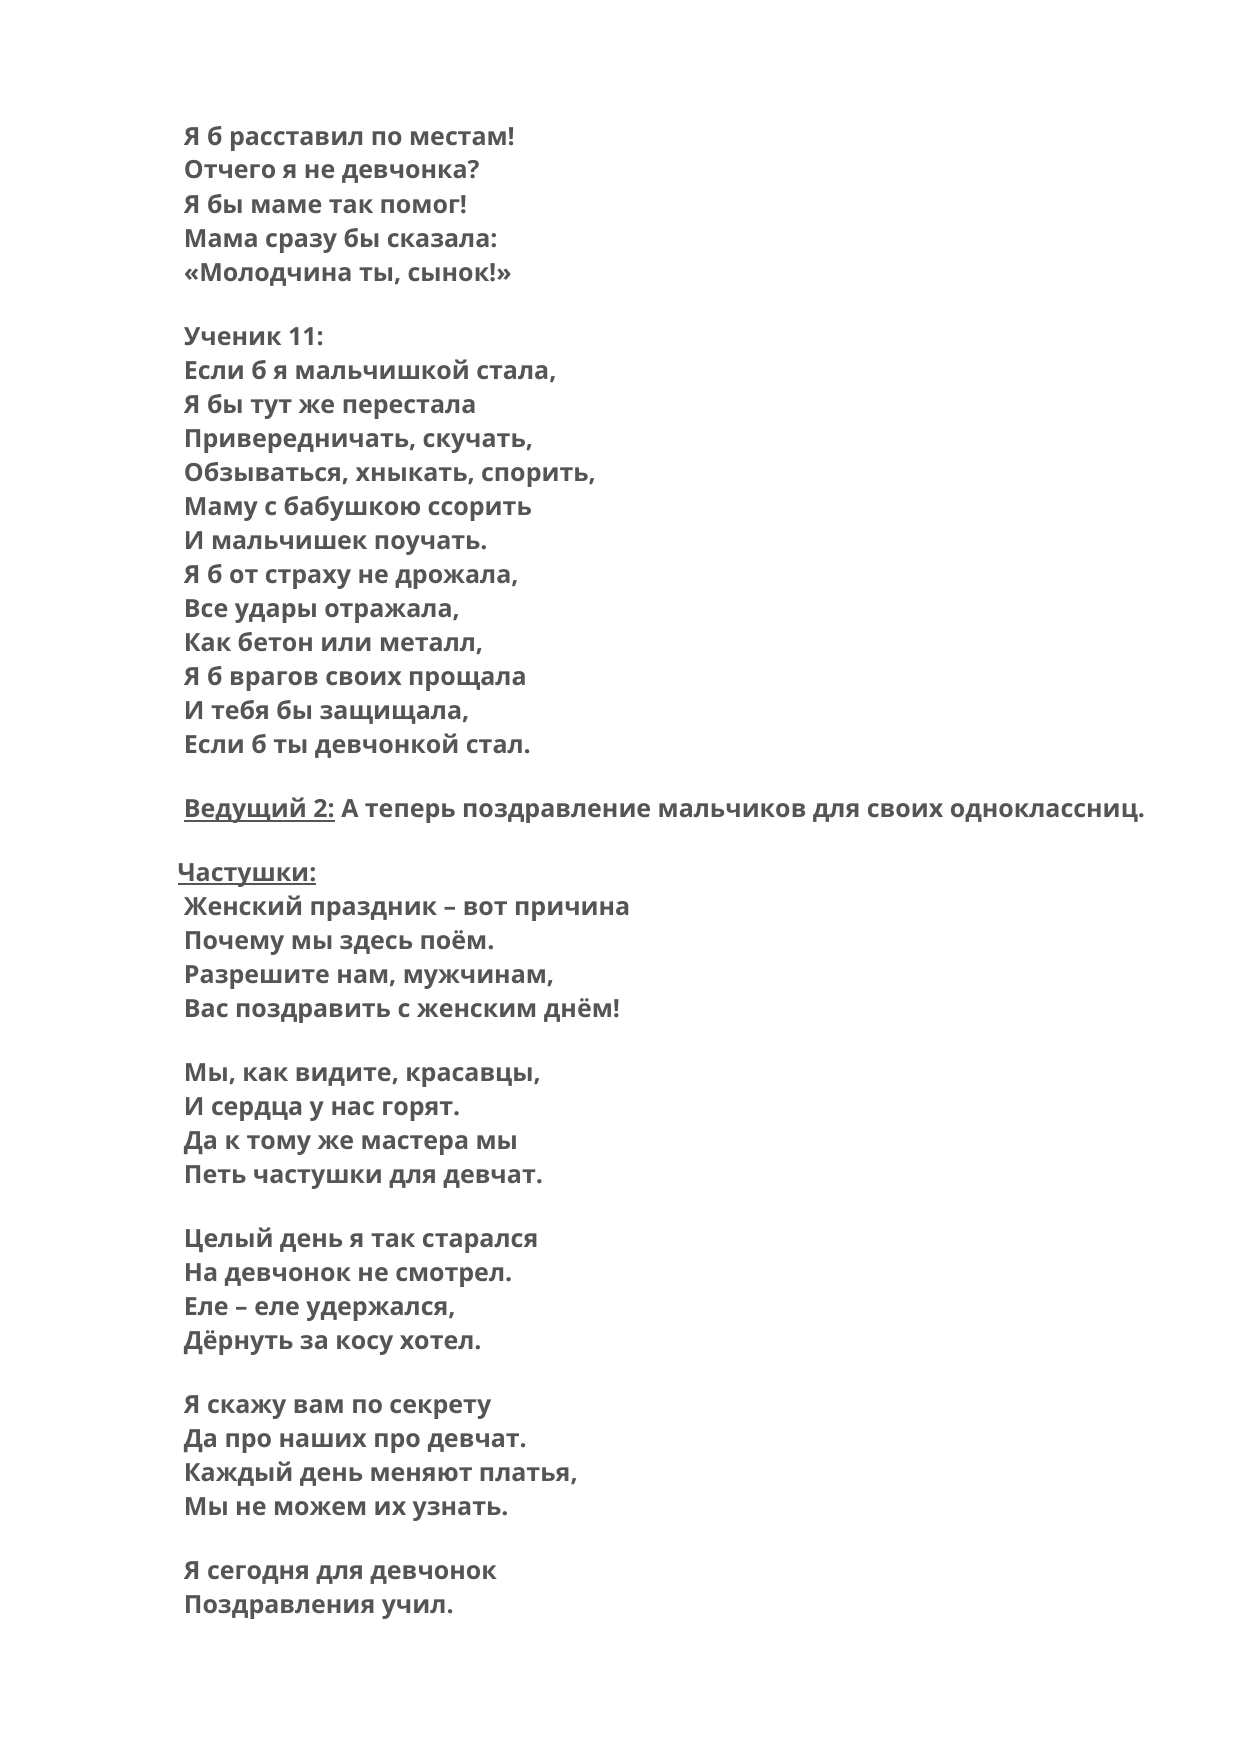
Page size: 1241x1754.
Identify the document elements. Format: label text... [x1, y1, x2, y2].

text Женский праздник – вот причина [177, 889, 1152, 923]
text И мальчишек поучать. [177, 523, 1152, 557]
text Привередничать, скучать, [177, 420, 1152, 454]
text Каждый день меняют платья, [177, 1455, 1152, 1489]
text Еле – еле удержался, [177, 1289, 1152, 1323]
text Мама сразу бы сказала: [177, 220, 1152, 254]
text Мы не можем их узнать. [177, 1489, 1152, 1523]
text Частушки: [177, 855, 1152, 889]
text Я бы тут же перестала [177, 386, 1152, 420]
text Почему мы здесь поём. [177, 923, 1152, 957]
text И сердца у нас горят. [177, 1089, 1152, 1123]
text Я б врагов своих прощала [177, 659, 1152, 693]
text Обзываться, хныкать, спорить, [177, 454, 1152, 488]
text Разрешите нам, мужчинам, [177, 957, 1152, 991]
text Отчего я не девчонка? [177, 152, 1152, 186]
text Ученик 11: [177, 318, 1152, 352]
text Да про наших про девчат. [177, 1421, 1152, 1455]
text Я скажу вам по секрету [177, 1387, 1152, 1421]
text Если б я мальчишкой стала, [177, 352, 1152, 386]
text Мы, как видите, красавцы, [177, 1055, 1152, 1089]
text Целый день я так старался [177, 1221, 1152, 1255]
text Я бы маме так помог! [177, 186, 1152, 220]
text Дёрнуть за косу хотел. [177, 1323, 1152, 1357]
text Если б ты девчонкой стал. [177, 727, 1152, 761]
text Я б от страху не дрожала, [177, 557, 1152, 591]
text Поздравления учил. [177, 1587, 1152, 1621]
text Ведущий 2: А теперь поздравление мальчиков для своих одноклассниц. [177, 791, 1152, 825]
text Как бетон или металл, [177, 625, 1152, 659]
text Все удары отражала, [177, 591, 1152, 625]
text Маму с бабушкою ссорить [177, 488, 1152, 523]
text Да к тому же мастера мы [177, 1123, 1152, 1157]
text Петь частушки для девчат. [177, 1157, 1152, 1191]
text На девчонок не смотрел. [177, 1255, 1152, 1289]
text «Молодчина ты, сынок!» [177, 254, 1152, 288]
text И тебя бы защищала, [177, 693, 1152, 727]
text Вас поздравить с женским днём! [177, 991, 1152, 1025]
text Я б расставил по местам! [177, 118, 1152, 152]
text Я сегодня для девчонок [177, 1553, 1152, 1587]
